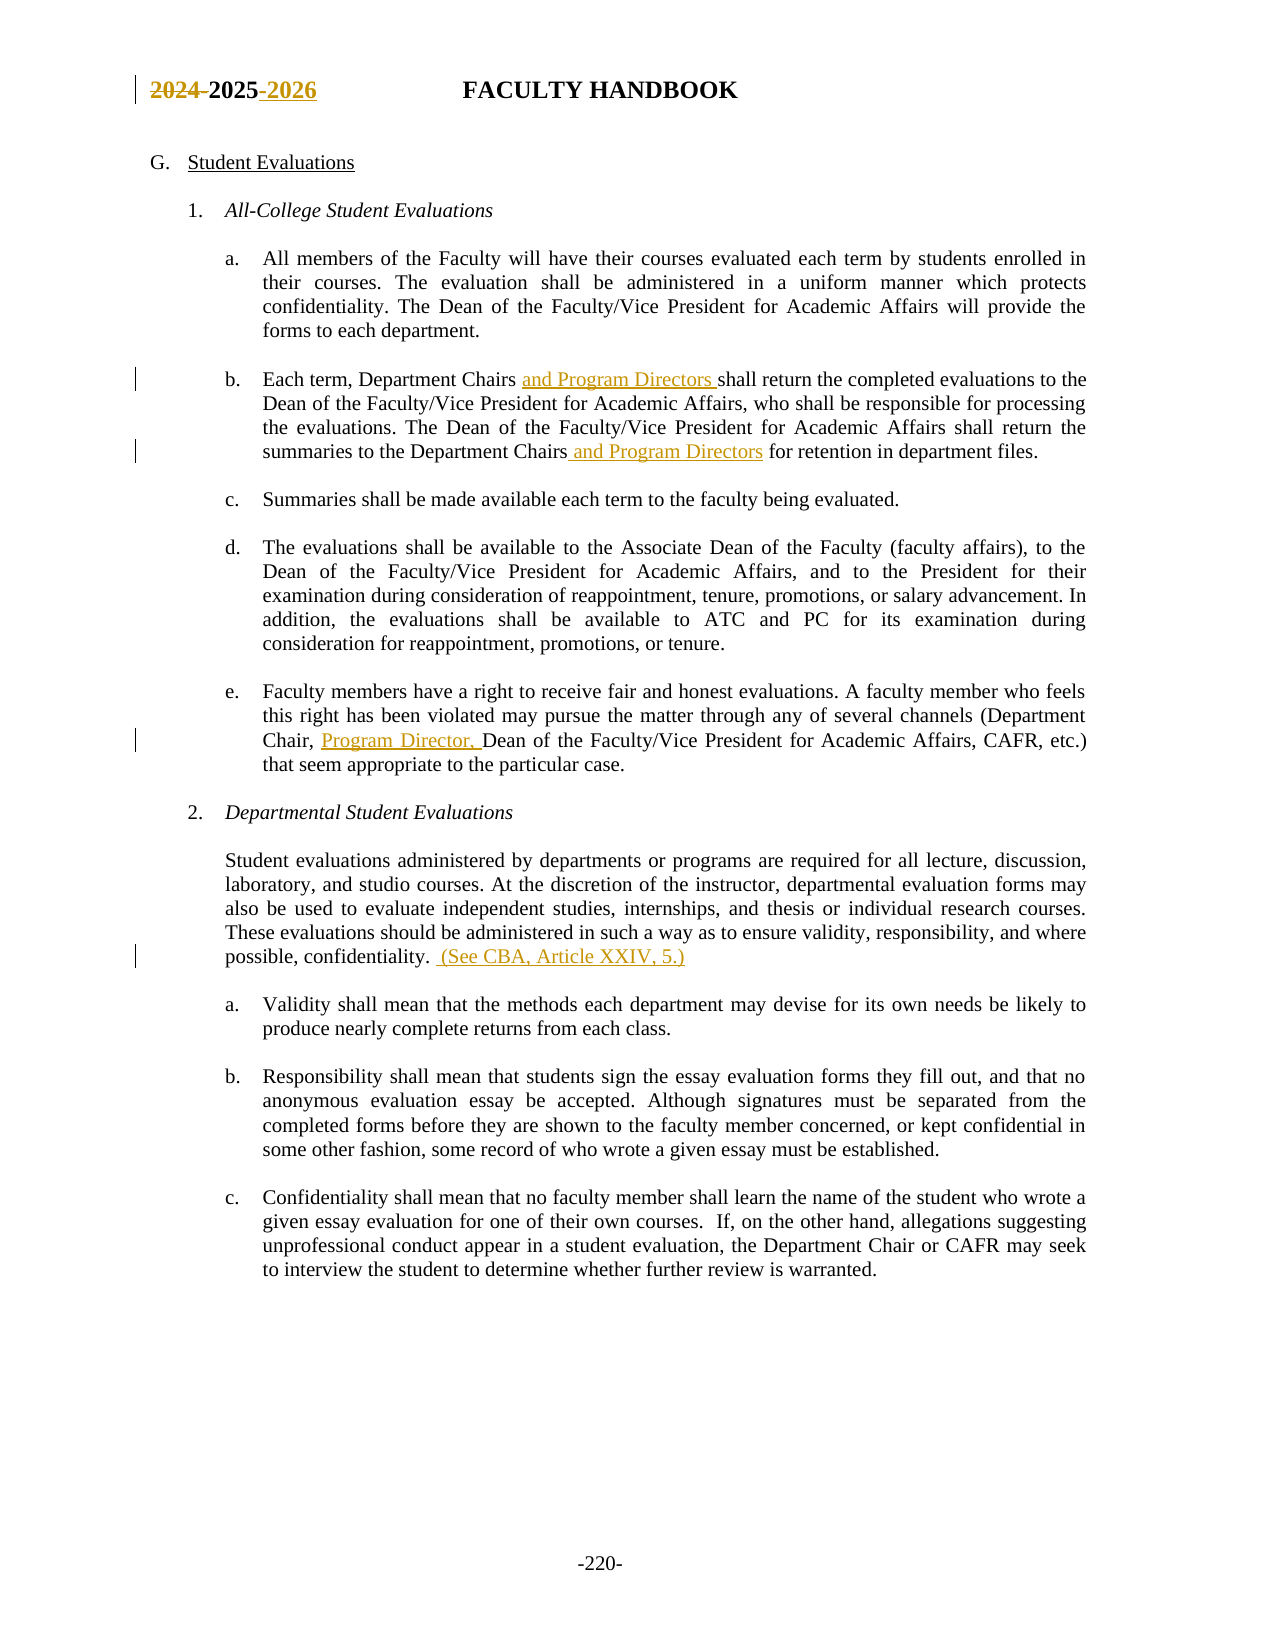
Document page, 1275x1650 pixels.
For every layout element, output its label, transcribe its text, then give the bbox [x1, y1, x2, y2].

text Student evaluations administered by departments or programs are required for all lecture, discussion, laboratory, and studio courses. At the discretion of the instructor, departmental evaluation forms may also be used to evaluate independent studies, internships, and thesis or individual research courses. These evaluations should be administered in such a way as to ensure validity, responsibility, and where possible, confidentiality. [225, 848, 1087, 968]
text 2. Departmental Student Evaluations [187, 800, 1087, 824]
text c. Confidentiality shall mean that no faculty member shall learn the name of the student who wrote a given essay evaluation for one of their own courses. If, on the other hand, allegations suggesting unprofessional conduct appear in a student evaluation, the Department Chair or CAFR may seek to interview the student to determine whether further review is warranted. [225, 1185, 1087, 1281]
text G. Student Evaluations [150, 150, 1087, 174]
text b. Responsibility shall mean that students sign the essay evaluation forms they fill out, and that no anonymous evaluation essay be accepted. Although signatures must be separated from the completed forms before they are shown to the faculty member concerned, or kept confidential in some other fashion, some record of who wrote a given essay must be established. [225, 1064, 1087, 1161]
text a. All members of the Faculty will have their courses evaluated each term by students enrolled in their courses. The evaluation shall be administered in a uniform manner which protects confidentiality. The Dean of the Faculty/Vice President for Academic Affairs will provide the forms to each department. [225, 246, 1087, 342]
text a. Validity shall mean that the methods each department may devise for its own needs be likely to produce nearly complete returns from each class. [225, 992, 1087, 1040]
text c. Summaries shall be made available each term to the faculty being evaluated. [225, 487, 1087, 511]
text d. The evaluations shall be available to the Associate Dean of the Faculty (faculty affairs), to the Dean of the Faculty/Vice President for Academic Affairs, and to the President for their examination during consideration of reappointment, tenure, promotions, or salary advancement. In addition, the evaluations shall be available to ATC and PC for its examination during consideration for reappointment, promotions, or tenure. [225, 535, 1087, 655]
text 1. All-College Student Evaluations [187, 198, 1087, 222]
text e. Faculty members have a right to receive fair and honest evaluations. A faculty member who feels this right has been violated may pursue the matter through any of several channels (Department Chair, Dean of the Faculty/Vice President for Academic Affairs, CAFR, etc.) that seem appropriate to the particular case. [225, 679, 1087, 776]
text b. Each term, Department Chairs shall return the completed evaluations to the Dean of the Faculty/Vice President for Academic Affairs, who shall be responsible for processing the evaluations. The Dean of the Faculty/Vice President for Academic Affairs shall return the summaries to the Department Chairs for retention in department files. [225, 367, 1087, 463]
